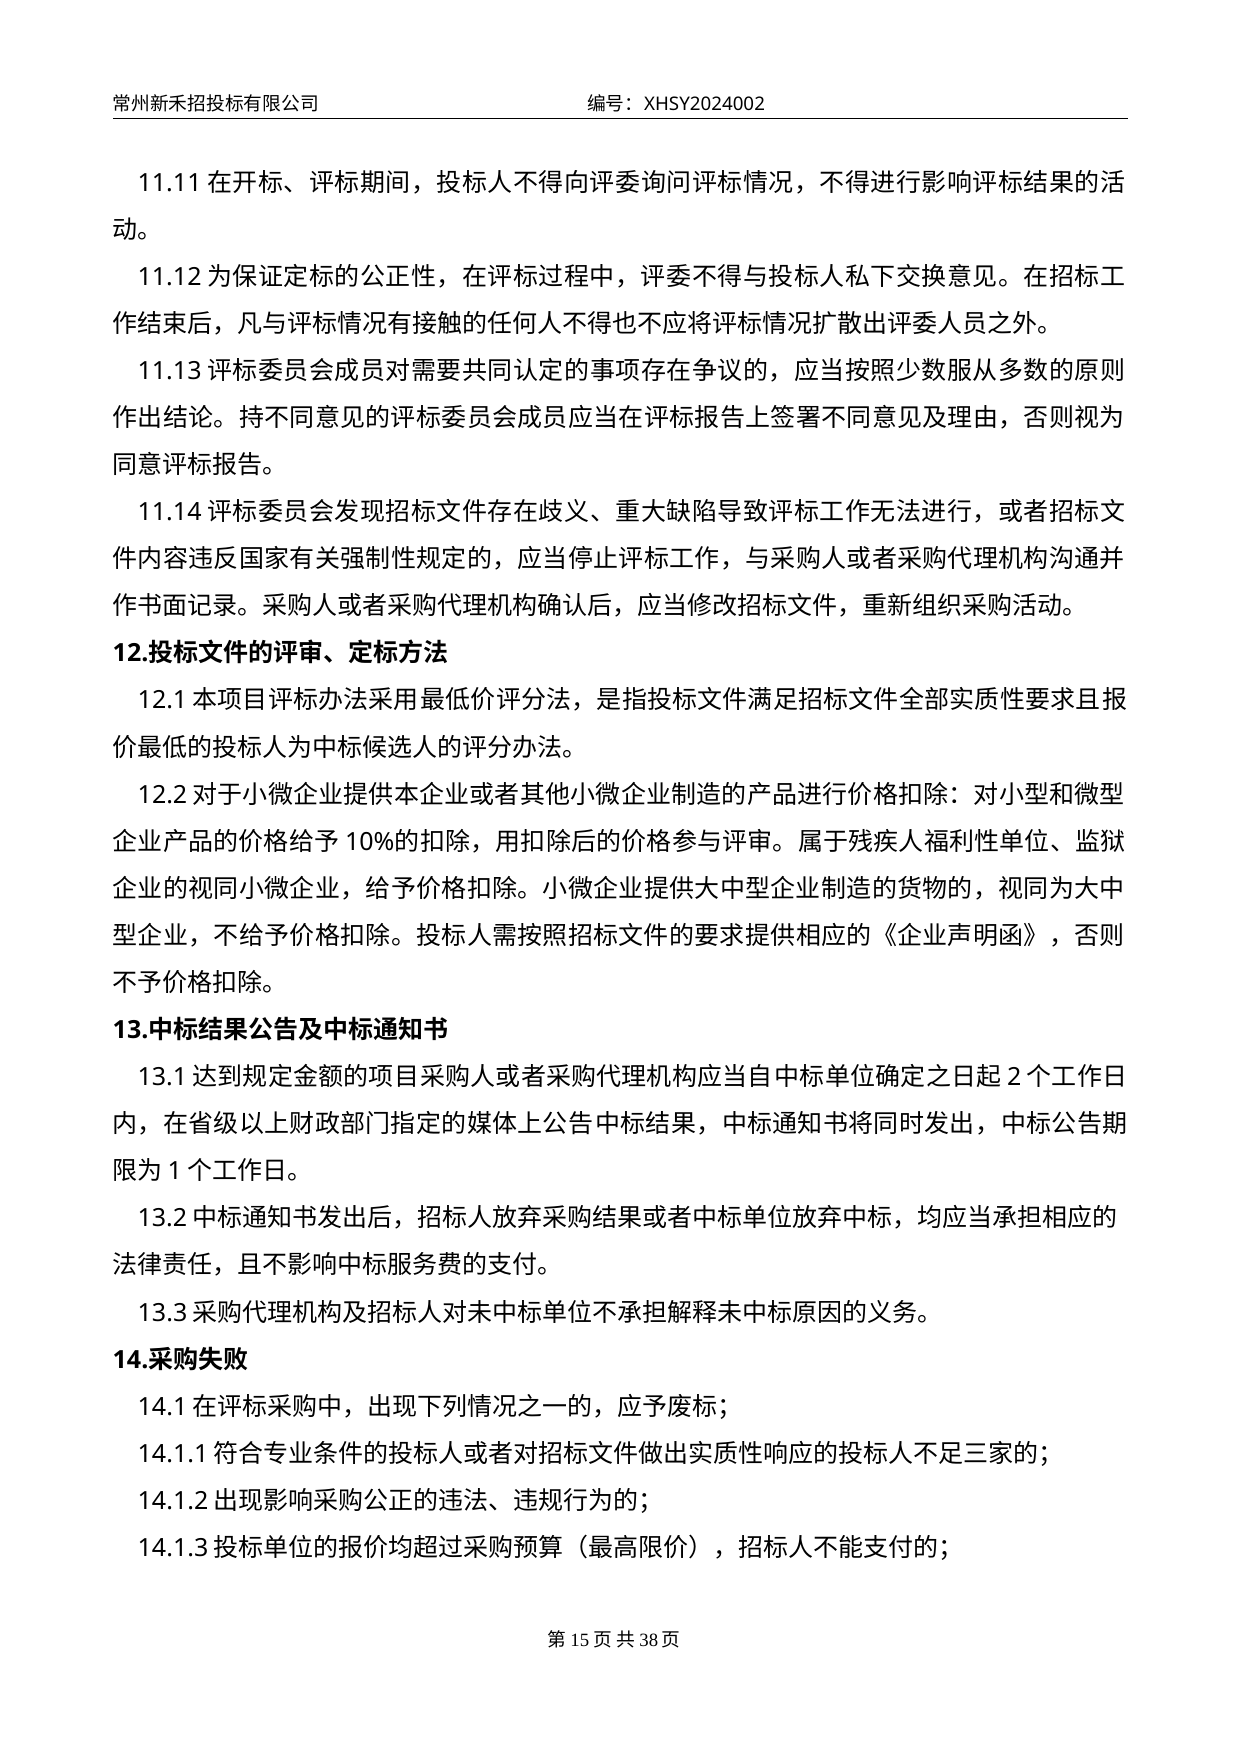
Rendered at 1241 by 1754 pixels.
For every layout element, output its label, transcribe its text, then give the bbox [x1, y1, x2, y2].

text 11.11在开标、评标期间，投标人不得向评委询问评标情况，不得进行影响评标结果的活动。 [112, 162, 1128, 245]
text 14.1在评标采购中，出现下列情况之一的，应予废标； [112, 1386, 1128, 1422]
text 11.13评标委员会成员对需要共同认定的事项存在争议的，应当按照少数服从多数的原则作出结论。持不同意见的评标委员会成员应当在评标报告上签署不同意见及理由，否则视为同意评标报告。 [112, 350, 1128, 481]
text 14.1.3投标单位的报价均超过采购预算（最高限价），招标人不能支付的； [112, 1527, 1128, 1564]
text 12.投标文件的评审、定标方法 [112, 633, 1128, 669]
text 11.14评标委员会发现招标文件存在歧义、重大缺陷导致评标工作无法进行，或者招标文件内容违反国家有关强制性规定的，应当停止评标工作，与采购人或者采购代理机构沟通并作书面记录。采购人或者采购代理机构确认后，应当修改招标文件，重新组织采购活动。 [112, 492, 1128, 622]
text 12.1本项目评标办法采用最低价评分法，是指投标文件满足招标文件全部实质性要求且报价最低的投标人为中标候选人的评分办法。 [112, 680, 1128, 763]
text 14.1.1符合专业条件的投标人或者对招标文件做出实质性响应的投标人不足三家的； [112, 1433, 1128, 1469]
text 14.1.2出现影响采购公正的违法、违规行为的； [112, 1480, 1128, 1517]
text 11.12为保证定标的公正性，在评标过程中，评委不得与投标人私下交换意见。在招标工作结束后，凡与评标情况有接触的任何人不得也不应将评标情况扩散出评委人员之外。 [112, 256, 1128, 339]
text 13.3采购代理机构及招标人对未中标单位不承担解释未中标原因的义务。 [112, 1292, 1128, 1328]
text 13.1达到规定金额的项目采购人或者采购代理机构应当自中标单位确定之日起2个工作日内，在省级以上财政部门指定的媒体上公告中标结果，中标通知书将同时发出，中标公告期限为1个工作日。 [112, 1057, 1128, 1187]
text 14.采购失败 [112, 1339, 1128, 1375]
text 13.2中标通知书发出后，招标人放弃采购结果或者中标单位放弃中标，均应当承担相应的法律责任，且不影响中标服务费的支付。 [112, 1198, 1128, 1281]
text 13.中标结果公告及中标通知书 [112, 1009, 1128, 1046]
text 12.2对于小微企业提供本企业或者其他小微企业制造的产品进行价格扣除：对小型和微型企业产品的价格给予10%的扣除，用扣除后的价格参与评审。属于残疾人福利性单位、监狱企业的视同小微企业，给予价格扣除。小微企业提供大中型企业制造的货物的，视同为大中型企业，不给予价格扣除。投标人需按照招标文件的要求提供相应的《企业声明函》，否则不予价格扣除。 [112, 774, 1128, 999]
